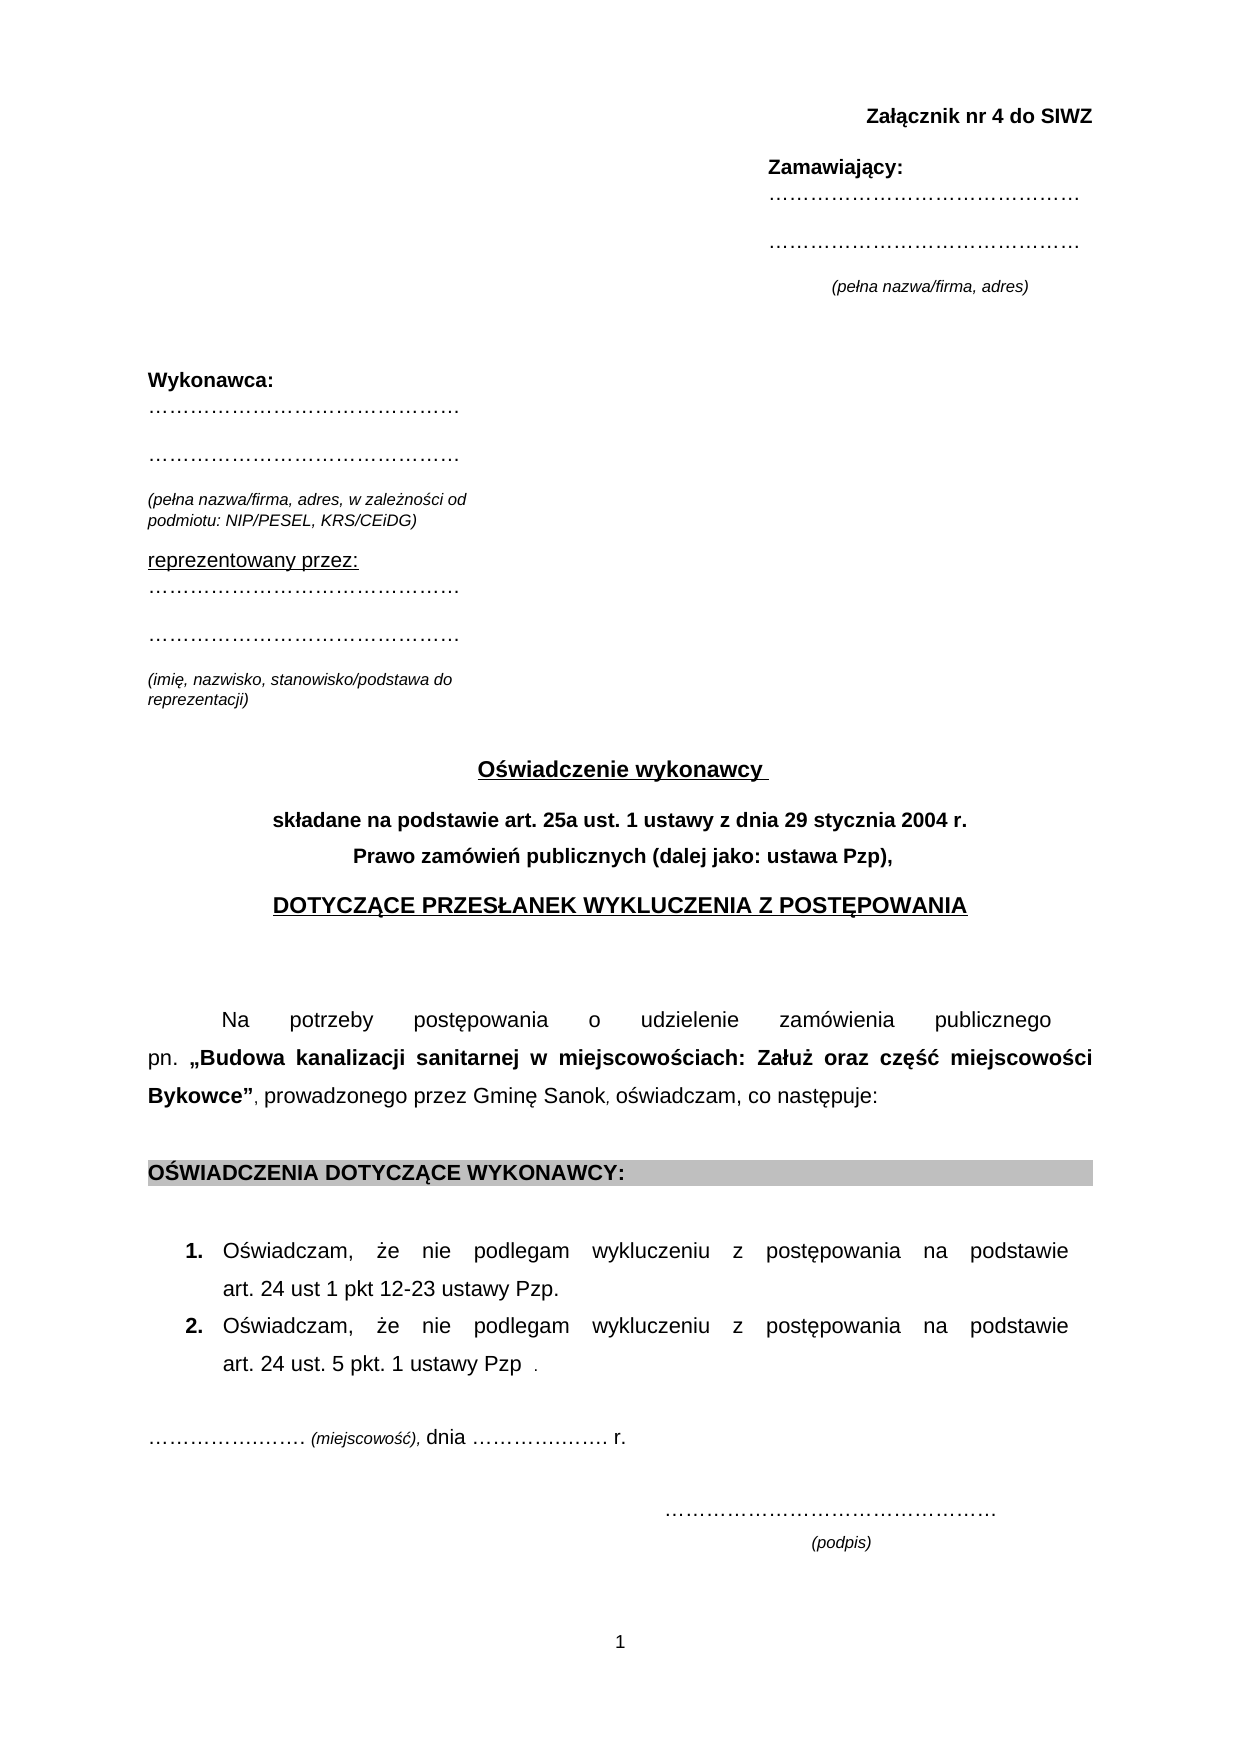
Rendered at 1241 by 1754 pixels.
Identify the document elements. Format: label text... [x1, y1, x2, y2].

text ……………………………………………………………………………… [768, 181, 1093, 253]
text składane na podstawie art. 25a ust. 1 ustawy z dnia 29 stycznia 2004 r. [148, 808, 1093, 832]
text ……………………………………………………………………………… [148, 574, 472, 646]
text Załącznik nr 4 do SIWZ [694, 103, 1093, 127]
text DOTYCZĄCE PRZESŁANEK WYKLUCZENIA Z POSTĘPOWANIA [148, 892, 1093, 919]
text (pełna nazwa/firma, adres, w zależności od podmiotu: NIP/PESEL, KRS/CEiDG) [148, 490, 472, 530]
text Wykonawca: [148, 368, 1093, 392]
text (imię, nazwisko, stanowisko/podstawa do reprezentacji) [148, 669, 472, 709]
text Oświadczenie wykonawcy [148, 756, 1093, 782]
text (pełna nazwa/firma, adres) [768, 277, 1093, 296]
text Prawo zamówień publicznych (dalej jako: ustawa Pzp), [148, 844, 1093, 868]
text Na potrzeby postępowania o udzielenie zamówienia publicznego pn. „Budowa kanalizacji sanitarnej w miejscowościach: Załuż oraz część miejscowości Bykowce”, prowadzonego przez Gminę Sanok, oświadczam, co następuje: [148, 1007, 1093, 1108]
text OŚWIADCZENIA DOTYCZĄCE WYKONAWCY: [148, 1160, 1093, 1186]
list Oświadczam, że nie podlegam wykluczeniu z postępowania na podstawie art. 24 ust 1 pkt 12-23 ustawy Pzp. [185, 1238, 1093, 1301]
text ……………………………………………………………………………… [148, 394, 472, 466]
text reprezentowany przez: [148, 548, 1093, 572]
text ………………………………………… [148, 1497, 1093, 1521]
text …………….……. (miejscowość), dnia ………….……. r. [148, 1425, 1093, 1449]
text Zamawiający: [694, 155, 1093, 179]
text (podpis) [738, 1533, 1093, 1552]
list Oświadczam, że nie podlegam wykluczeniu z postępowania na podstawie art. 24 ust. 5 pkt. 1 ustawy Pzp . [185, 1313, 1093, 1376]
